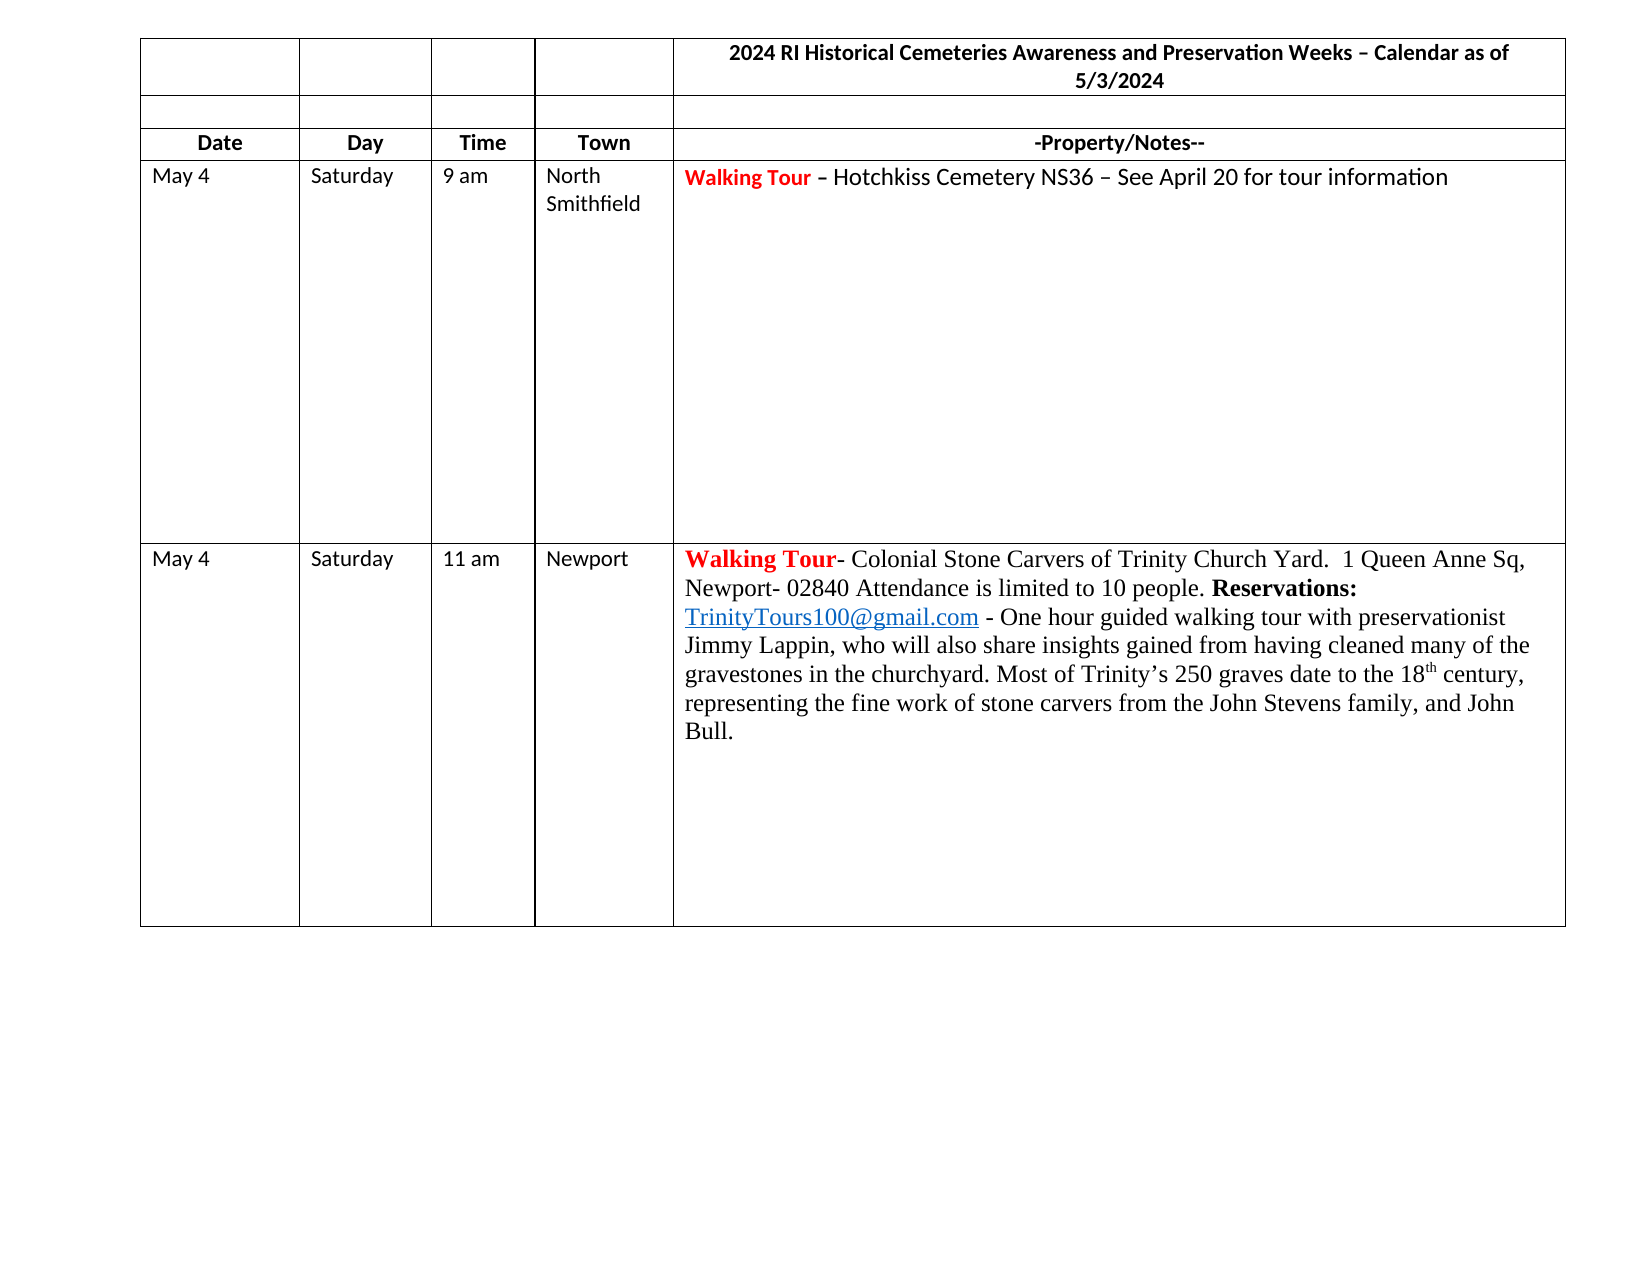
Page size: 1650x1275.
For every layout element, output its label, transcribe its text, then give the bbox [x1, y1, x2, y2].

table_cell Saturday [300, 161, 431, 543]
table_cell Day [300, 129, 431, 160]
table_header [432, 39, 534, 94]
table_cell [432, 96, 534, 127]
table_cell Date [141, 129, 299, 160]
table_cell -Property/Notes-- [674, 129, 1565, 160]
table_cell Time [432, 129, 534, 160]
table_cell May 4 [141, 544, 299, 926]
table_cell [141, 96, 299, 127]
table_cell [300, 96, 431, 127]
table_cell North Smithfield [536, 161, 673, 543]
table_header [141, 39, 299, 94]
table_header [536, 39, 673, 94]
table_cell Walking Tour- Colonial Stone Carvers of Trinity Church Yard. 1 Queen Anne Sq, Newport- 02840 Attendance is limited to 10 people. Reservations: TrinityTours100@gmail.com - One hour guided walking tour with preservationist Jimmy Lappin, who will also share insights gained from having cleaned many of the gravestones in the churchyard. Most of Trinity’s 250 graves date to the 18th century, representing the fine work of stone carvers from the John Stevens family, and John Bull. [674, 544, 1565, 926]
table_cell [674, 96, 1565, 127]
table_cell Saturday [300, 544, 431, 926]
table_cell Walking Tour – Hotchkiss Cemetery NS36 – See April 20 for tour information [674, 161, 1565, 543]
table_header 2024 RI Historical Cemeteries Awareness and Preservation Weeks – Calendar as of 5/3/2024 [674, 39, 1565, 94]
table_cell Newport [536, 544, 673, 926]
table_cell May 4 [141, 161, 299, 543]
table_cell Town [536, 129, 673, 160]
table_header [300, 39, 431, 94]
table_cell 9 am [432, 161, 534, 543]
table_cell 11 am [432, 544, 534, 926]
table_cell [536, 96, 673, 127]
